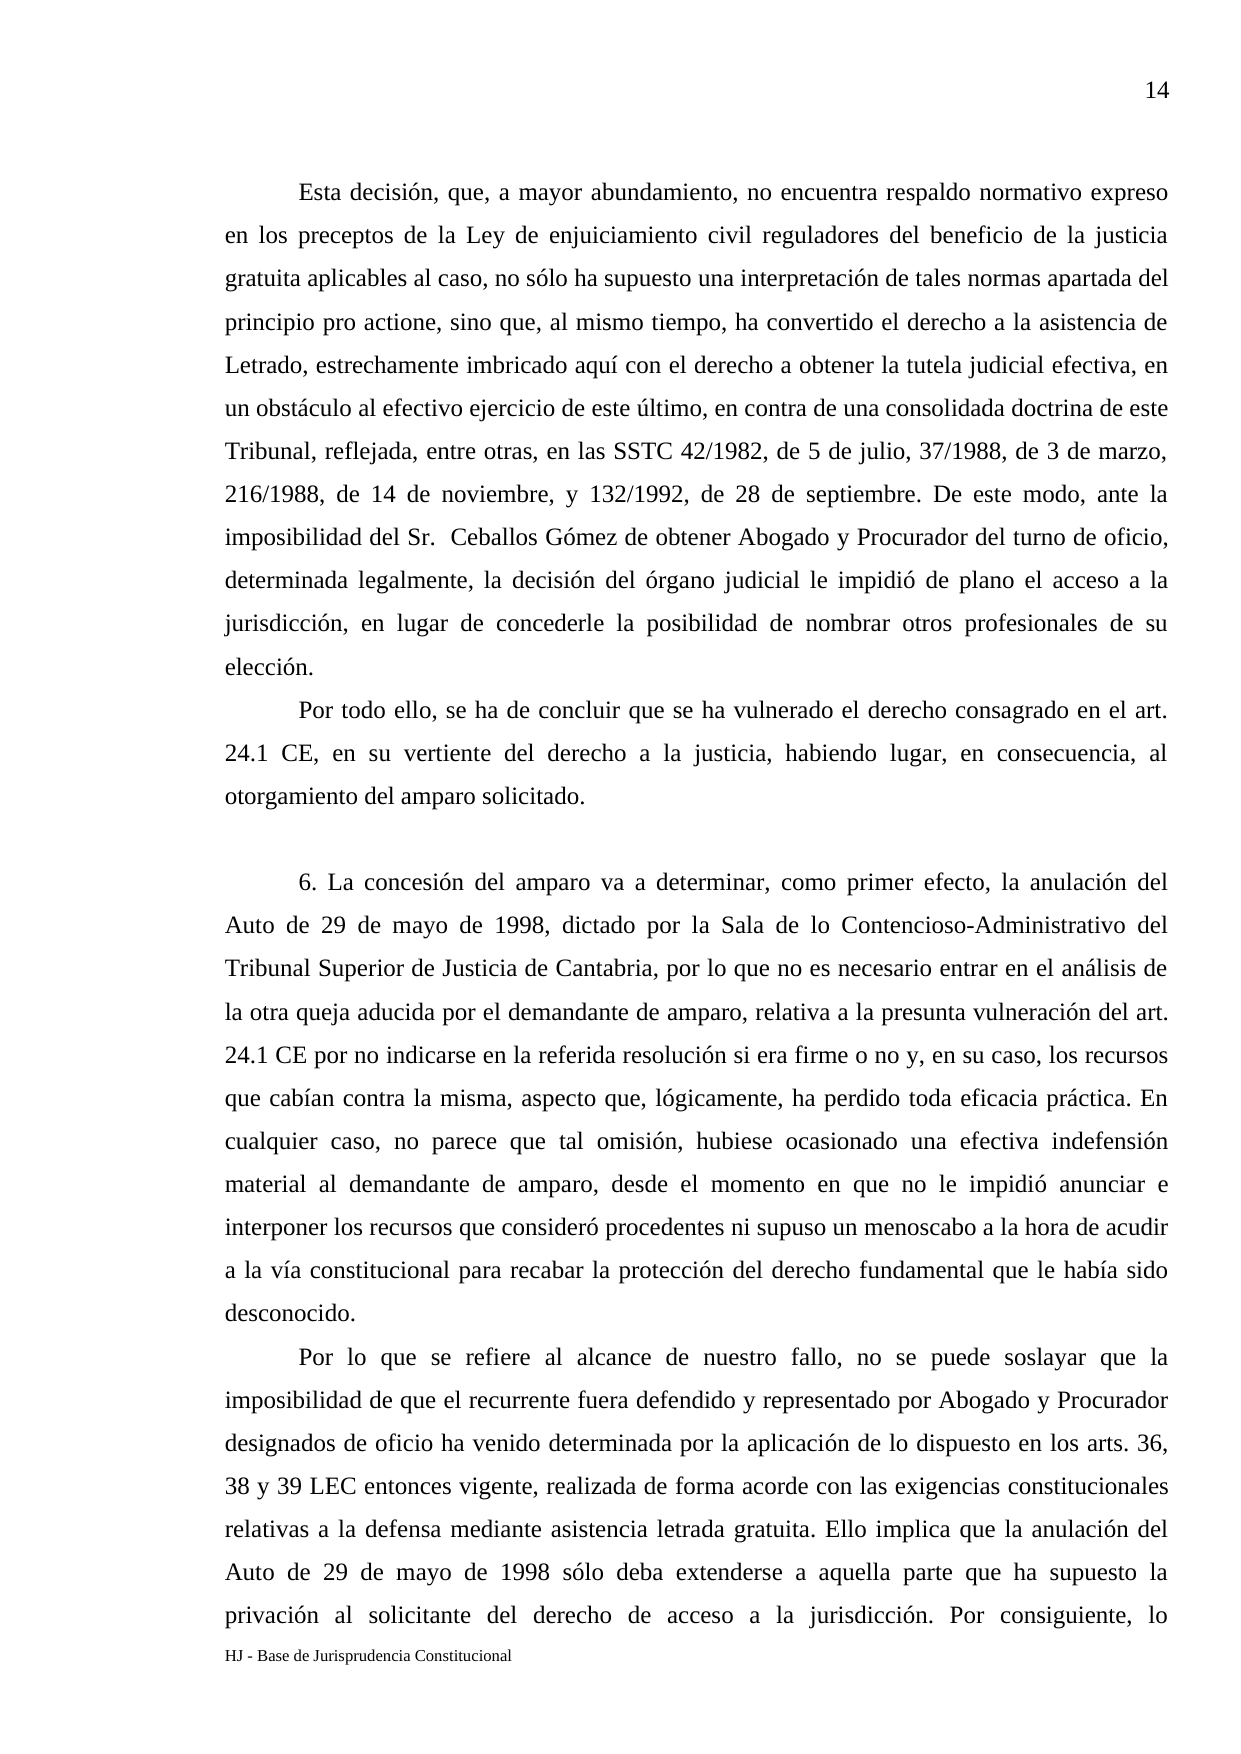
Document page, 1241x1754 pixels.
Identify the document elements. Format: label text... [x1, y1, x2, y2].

text Por todo ello, se ha de concluir que se ha vulnerado el derecho consagrado en el art. 24.1 CE, en su vertiente del derecho a la justicia, habiendo lugar, en consecuencia, al otorgamiento del amparo solicitado. [224, 695, 1169, 810]
text 6. La concesión del amparo va a determinar, como primer efecto, la anulación del Auto de 29 de mayo de 1998, dictado por la Sala de lo Contencioso-Administrativo del Tribunal Superior de Justicia de Cantabria, por lo que no es necesario entrar en el análisis de la otra queja aducida por el demandante de amparo, relativa a la presunta vulneración del art. 24.1 CE por no indicarse en la referida resolución si era firme o no y, en su caso, los recursos que cabían contra la misma, aspecto que, lógicamente, ha perdido toda eficacia práctica. En cualquier caso, no parece que tal omisión, hubiese ocasionado una efectiva indefensión material al demandante de amparo, desde el momento en que no le impidió anunciar e interponer los recursos que consideró procedentes ni supuso un menoscabo a la hora de acudir a la vía constitucional para recabar la protección del derecho fundamental que le había sido desconocido. [224, 867, 1169, 1327]
text Esta decisión, que, a mayor abundamiento, no encuentra respaldo normativo expreso en los preceptos de la Ley de enjuiciamiento civil reguladores del beneficio de la justicia gratuita aplicables al caso, no sólo ha supuesto una interpretación de tales normas apartada del principio pro actione, sino que, al mismo tiempo, ha convertido el derecho a la asistencia de Letrado, estrechamente imbricado aquí con el derecho a obtener la tutela judicial efectiva, en un obstáculo al efectivo ejercicio de este último, en contra de una consolidada doctrina de este Tribunal, reflejada, entre otras, en las SSTC 42/1982, de 5 de julio, 37/1988, de 3 de marzo, 216/1988, de 14 de noviembre, y 132/1992, de 28 de septiembre. De este modo, ante la imposibilidad del Sr. Ceballos Gómez de obtener Abogado y Procurador del turno de oficio, determinada legalmente, la decisión del órgano judicial le impidió de plano el acceso a la jurisdicción, en lugar de concederle la posibilidad de nombrar otros profesionales de su elección. [224, 177, 1169, 680]
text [224, 1342, 1169, 1629]
